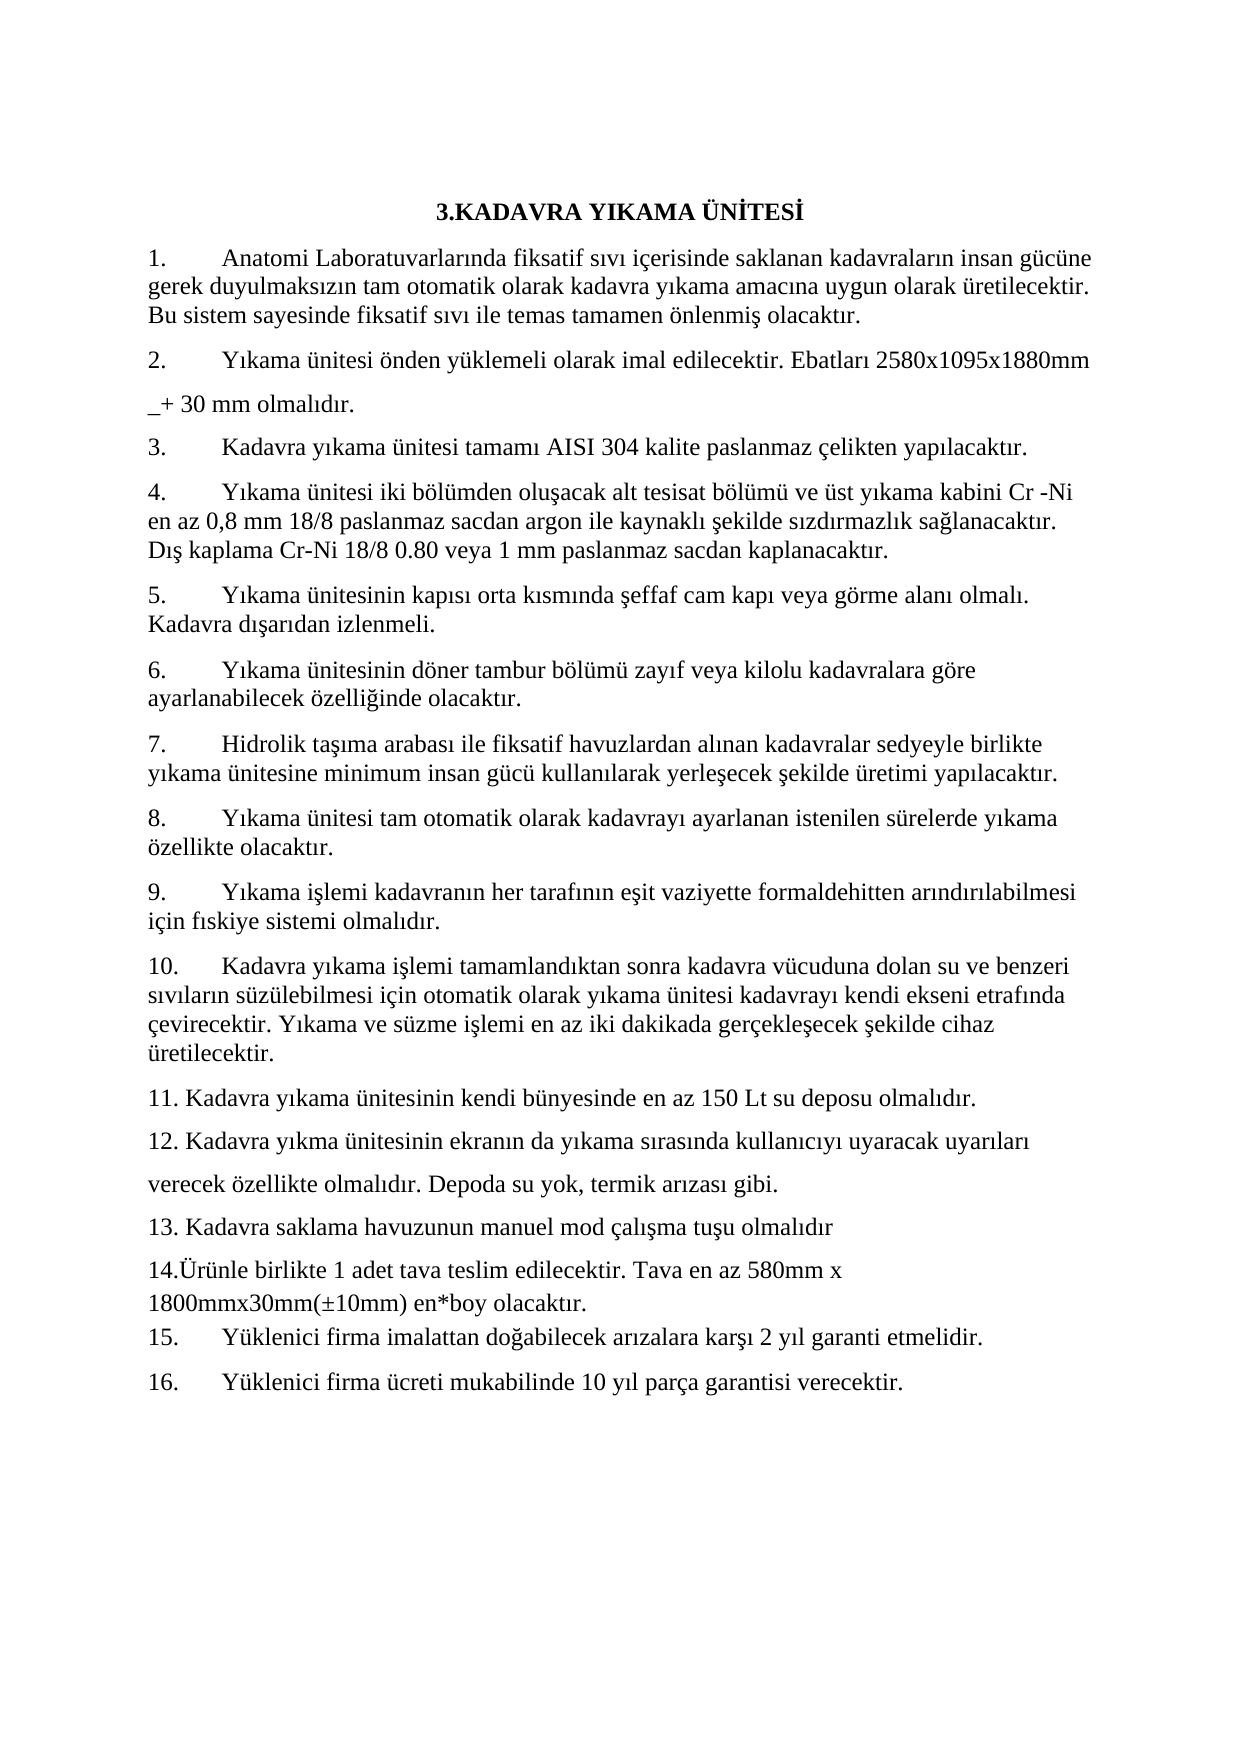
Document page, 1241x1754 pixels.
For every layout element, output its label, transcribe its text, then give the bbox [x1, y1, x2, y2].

text 11. Kadavra yıkama ünitesinin kendi bünyesinde en az 150 Lt su deposu olmalıdır. [148, 1083, 1093, 1112]
text 3.KADAVRA YIKAMA ÜNİTESİ [148, 197, 1093, 226]
text 15. Yüklenici firma imalattan doğabilecek arızalara karşı 2 yıl garanti etmelidir. [148, 1322, 1093, 1350]
text 2. Yıkama ünitesi önden yüklemeli olarak imal edilecektir. Ebatları 2580x1095x1880mm _+ 30 mm olmalıdır. [148, 346, 1093, 417]
text 7. Hidrolik taşıma arabası ile fiksatif havuzlardan alınan kadavralar sedyeyle birlikte yıkama ünitesine minimum insan gücü kullanılarak yerleşecek şekilde üretimi yapılacaktır. [148, 729, 1093, 786]
text 10. Kadavra yıkama işlemi tamamlandıktan sonra kadavra vücuduna dolan su ve benzeri sıvıların süzülebilmesi için otomatik olarak yıkama ünitesi kadavrayı kendi ekseni etrafında çevirecektir. Yıkama ve süzme işlemi en az iki dakikada gerçekleşecek şekilde cihaz üretilecektir. [148, 951, 1093, 1066]
text 16. Yüklenici firma ücreti mukabilinde 10 yıl parça garantisi verecektir. [148, 1367, 1093, 1396]
text 8. Yıkama ünitesi tam otomatik olarak kadavrayı ayarlanan istenilen sürelerde yıkama özellikte olacaktır. [148, 803, 1093, 861]
text 1. Anatomi Laboratuvarlarında fiksatif sıvı içerisinde saklanan kadavraların insan gücüne gerek duyulmaksızın tam otomatik olarak kadavra yıkama amacına uygun olarak üretilecektir. Bu sistem sayesinde fiksatif sıvı ile temas tamamen önlenmiş olacaktır. [148, 243, 1093, 329]
text 4. Yıkama ünitesi iki bölümden oluşacak alt tesisat bölümü ve üst yıkama kabini Cr -Ni en az 0,8 mm 18/8 paslanmaz sacdan argon ile kaynaklı şekilde sızdırmazlık sağlanacaktır. Dış kaplama Cr-Ni 18/8 0.80 veya 1 mm paslanmaz sacdan kaplanacaktır. [148, 477, 1093, 563]
text 3. Kadavra yıkama ünitesi tamamı AISI 304 kalite paslanmaz çelikten yapılacaktır. [148, 432, 1093, 461]
text 13. Kadavra saklama havuzunun manuel mod çalışma tuşu olmalıdır [148, 1212, 1093, 1241]
text 6. Yıkama ünitesinin döner tambur bölümü zayıf veya kilolu kadavralara göre ayarlanabilecek özelliğinde olacaktır. [148, 655, 1093, 712]
text 5. Yıkama ünitesinin kapısı orta kısmında şeffaf cam kapı veya görme alanı olmalı. Kadavra dışarıdan izlenmeli. [148, 580, 1093, 638]
text 9. Yıkama işlemi kadavranın her tarafının eşit vaziyette formaldehitten arındırılabilmesi için fıskiye sistemi olmalıdır. [148, 877, 1093, 935]
text 14.Ürünle birlikte 1 adet tava teslim edilecektir. Tava en az 580mm x 1800mmx30mm(±10mm) en*boy olacaktır. [148, 1256, 1093, 1317]
text 12. Kadavra yıkma ünitesinin ekranın da yıkama sırasında kullanıcıyı uyaracak uyarıları verecek özellikte olmalıdır. Depoda su yok, termik arızası gibi. [148, 1126, 1093, 1198]
